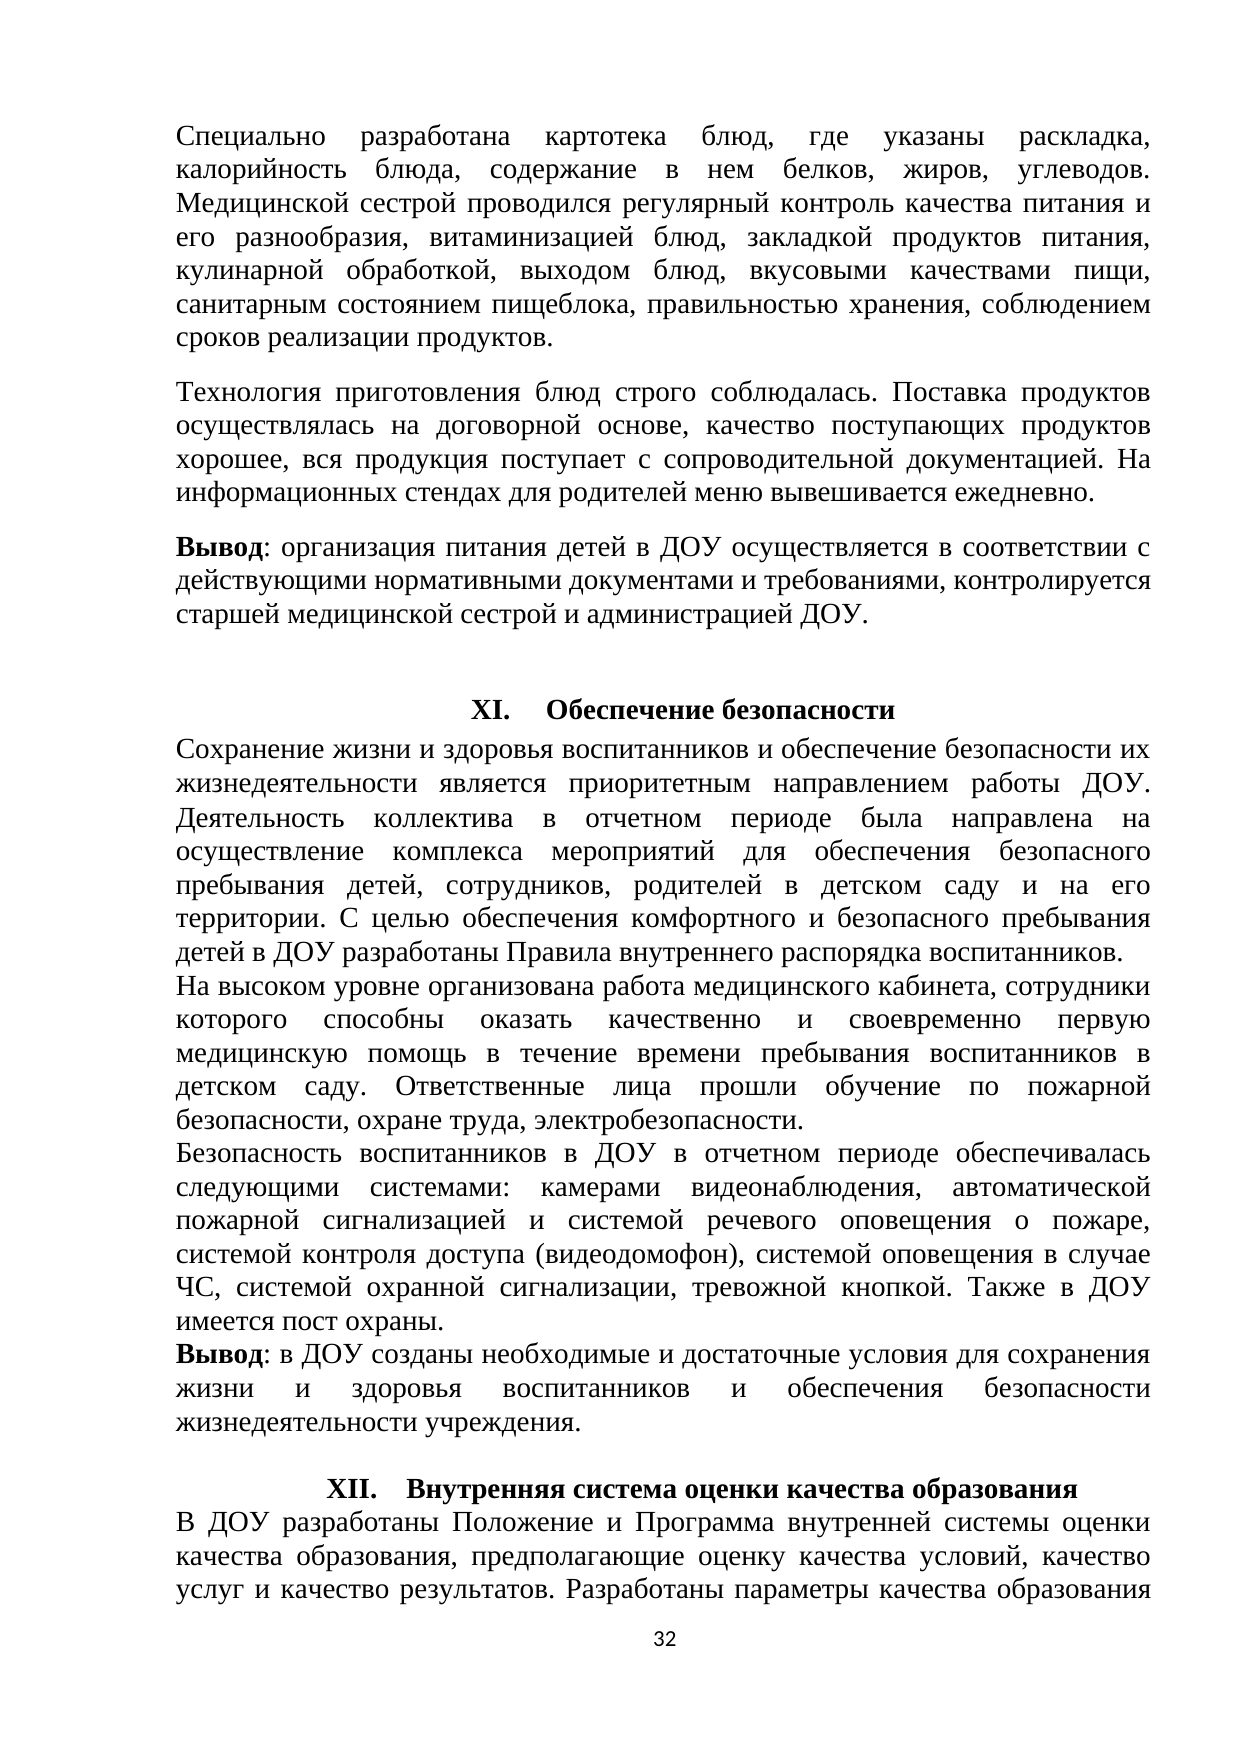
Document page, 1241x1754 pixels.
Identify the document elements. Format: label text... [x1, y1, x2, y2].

list Обеспечение безопасности [215, 692, 1151, 726]
text Технология приготовления блюд строго соблюдалась. Поставка продуктов осуществлялась на договорной основе, качество поступающих продуктов хорошее, вся продукция поступает с сопроводительной документацией. На информационных стендах для родителей меню вывешивается ежедневно. [176, 374, 1152, 508]
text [176, 118, 1152, 353]
text Сохранение жизни и здоровья воспитанников и обеспечение безопасности их жизнедеятельности является приоритетным направлением работы ДОУ. Деятельность коллектива в отчетном периоде была направлена на осуществление комплекса мероприятий для обеспечения безопасного пребывания детей, сотрудников, родителей в детском саду и на его территории. С целью обеспечения комфортного и безопасного пребывания детей в ДОУ разработаны Правила внутреннего распорядка воспитанников. [176, 731, 1152, 968]
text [176, 1504, 1152, 1605]
subtitle XII. Внутренняя система оценки качества образования [177, 1471, 1152, 1504]
text Вывод: в ДОУ созданы необходимые и достаточные условия для сохранения жизни и здоровья воспитанников и обеспечения безопасности жизнедеятельности учреждения. [176, 1337, 1152, 1437]
text Безопасность воспитанников в ДОУ в отчетном периоде обеспечивалась следующими системами: камерами видеонаблюдения, автоматической пожарной сигнализацией и системой речевого оповещения о пожаре, системой контроля доступа (видеодомофон), системой оповещения в случае ЧС, системой охранной сигнализации, тревожной кнопкой. Также в ДОУ имеется пост охраны. [176, 1135, 1152, 1337]
text На высоком уровне организована работа медицинского кабинета, сотрудники которого способны оказать качественно и своевременно первую медицинскую помощь в течение времени пребывания воспитанников в детском саду. Ответственные лица прошли обучение по пожарной безопасности, охране труда, электробезопасности. [176, 968, 1152, 1135]
text Вывод: организация питания детей в ДОУ осуществляется в соответствии с действующими нормативными документами и требованиями, контролируется старшей медицинской сестрой и администрацией ДОУ. [176, 529, 1152, 629]
